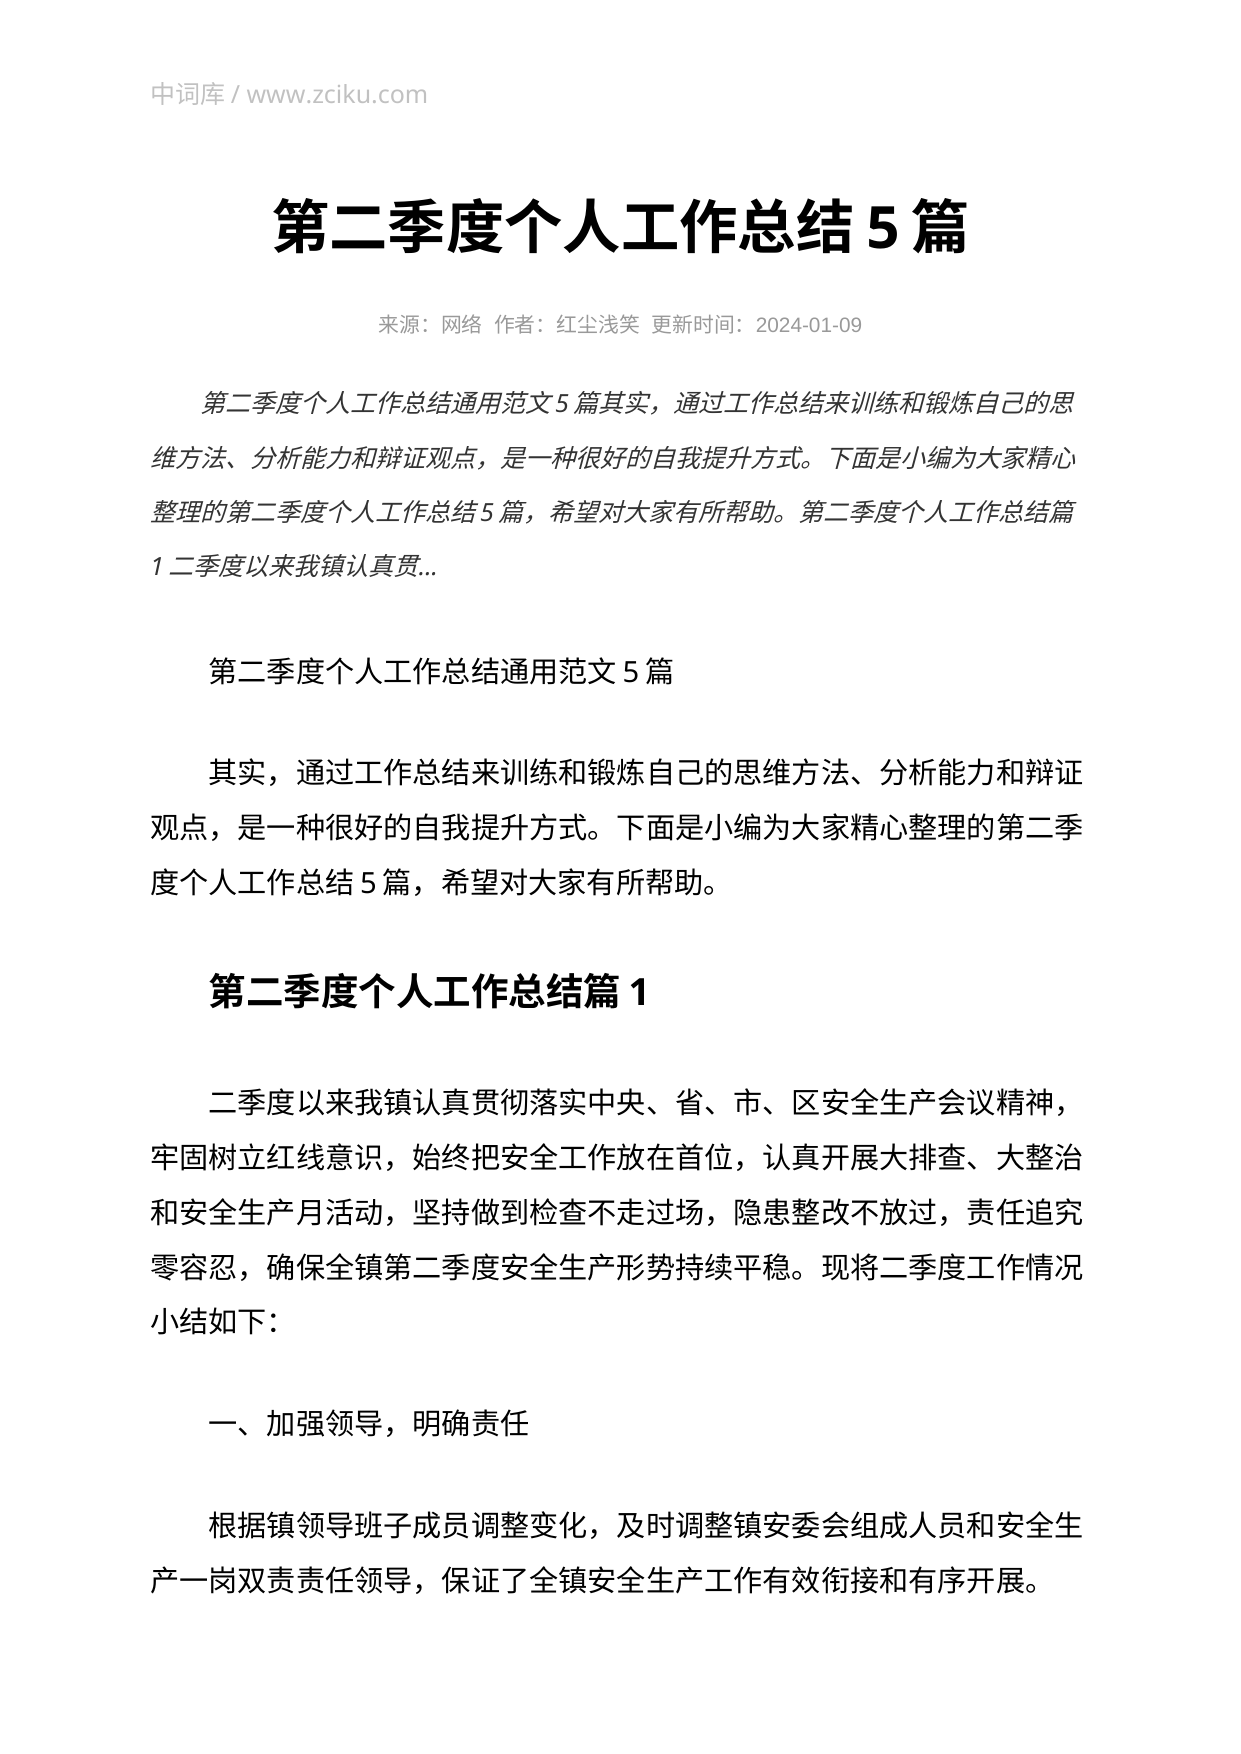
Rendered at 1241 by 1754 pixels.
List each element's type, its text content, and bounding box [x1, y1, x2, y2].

text 一、加强领导，明确责任 [150, 1401, 1090, 1443]
text 第二季度个人工作总结通用范文5篇 [150, 648, 1090, 691]
text 第二季度个人工作总结篇1 [150, 962, 1090, 1016]
text 来源：网络 作者：红尘浅笑 更新时间：2024-01-09 [150, 313, 1090, 337]
text 第二季度个人工作总结通用范文5篇其实，通过工作总结来训练和锻炼自己的思维方法、分析能力和辩证观点，是一种很好的自我提升方式。下面是小编为大家精心整理的第二季度个人工作总结5篇，希望对大家有所帮助。第二季度个人工作总结篇1二季度以来我镇认真贯... [150, 384, 1090, 583]
text 其实，通过工作总结来训练和锻炼自己的思维方法、分析能力和辩证观点，是一种很好的自我提升方式。下面是小编为大家精心整理的第二季度个人工作总结5篇，希望对大家有所帮助。 [150, 750, 1090, 902]
subtitle 第二季度个人工作总结5篇 [150, 181, 1090, 266]
text 根据镇领导班子成员调整变化，及时调整镇安委会组成人员和安全生产一岗双责责任领导，保证了全镇安全生产工作有效衔接和有序开展。 [150, 1503, 1090, 1600]
text 二季度以来我镇认真贯彻落实中央、省、市、区安全生产会议精神，牢固树立红线意识，始终把安全工作放在首位，认真开展大排查、大整治和安全生产月活动，坚持做到检查不走过场，隐患整改不放过，责任追究零容忍，确保全镇第二季度安全生产形势持续平稳。现将二季度工作情况小结如下： [150, 1079, 1090, 1341]
